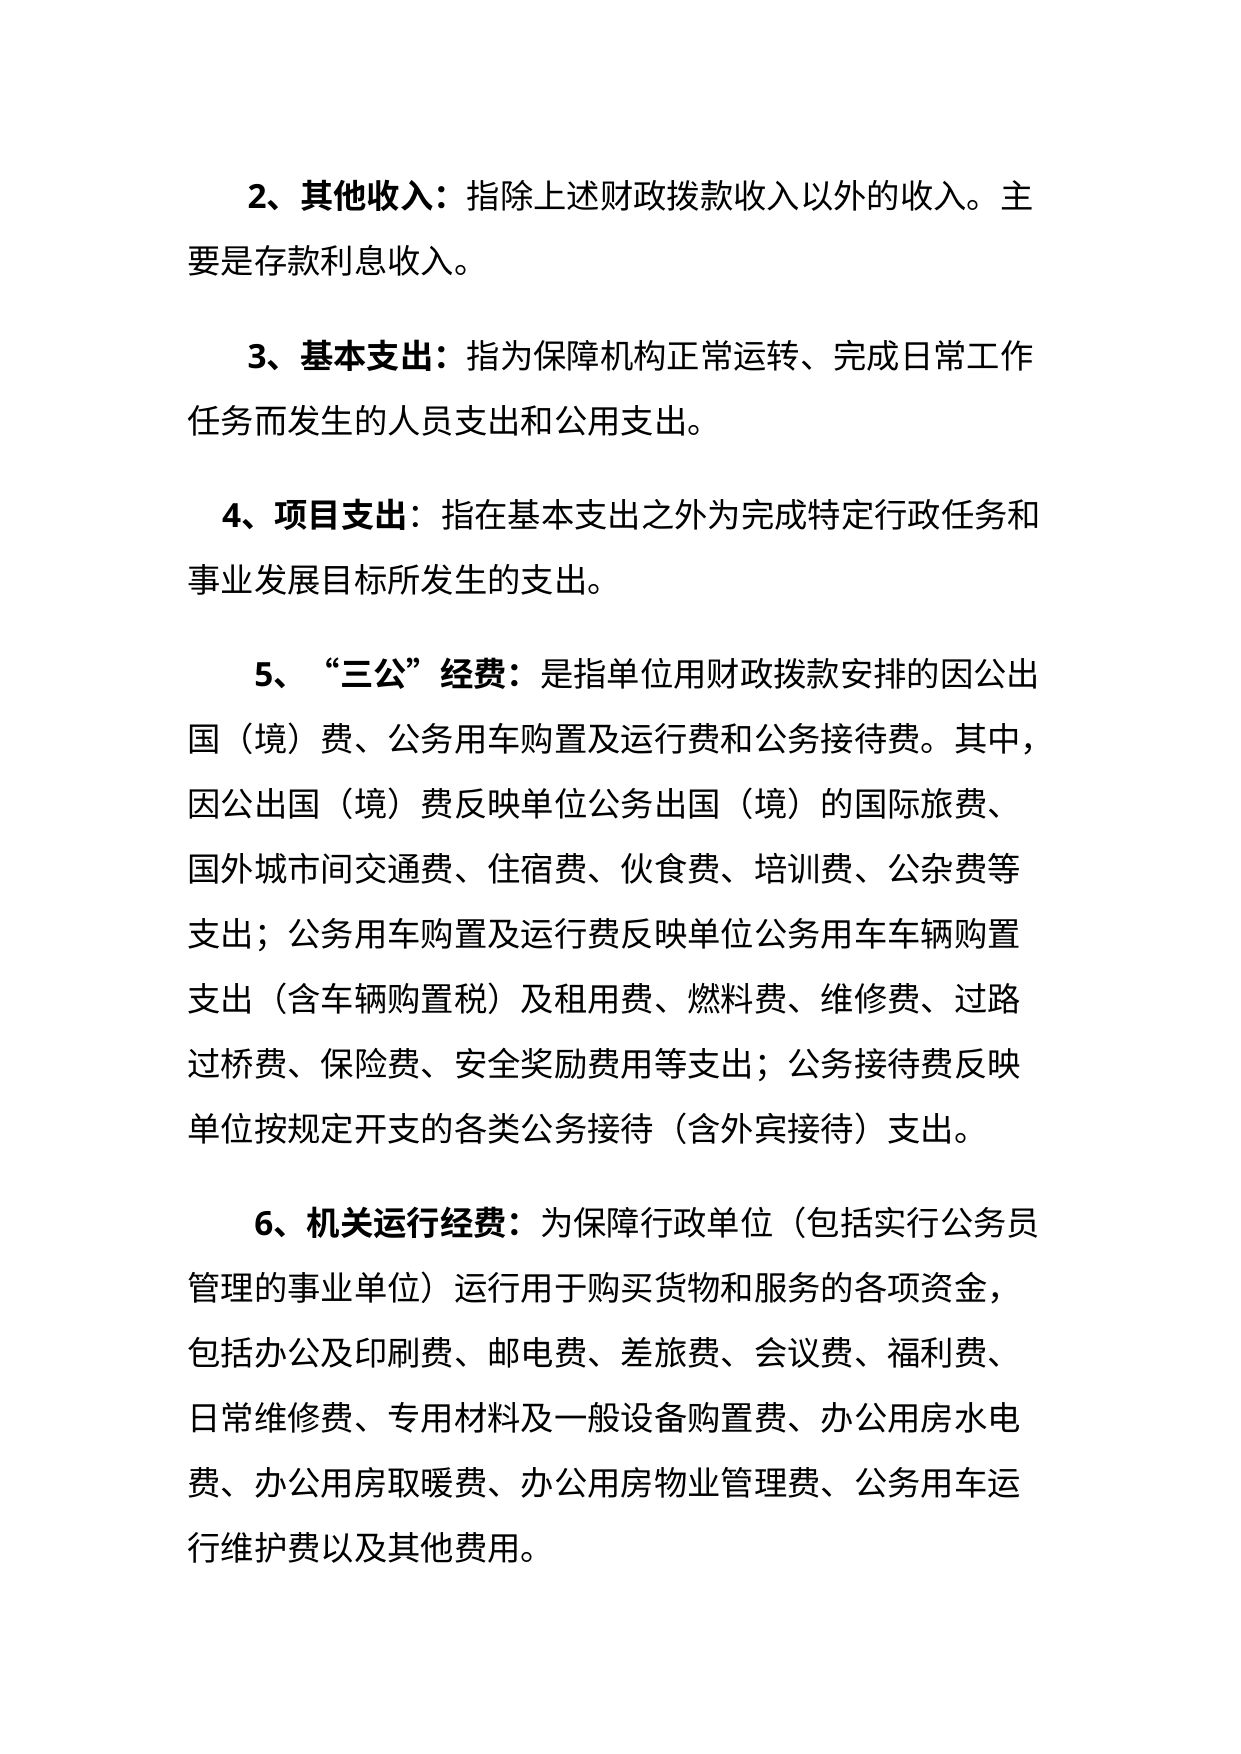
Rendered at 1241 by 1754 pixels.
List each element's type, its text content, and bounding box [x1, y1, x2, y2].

text 5、“三公”经费：是指单位用财政拨款安排的因公出国（境）费、公务用车购置及运行费和公务接待费。其中，因公出国（境）费反映单位公务出国（境）的国际旅费、国外城市间交通费、住宿费、伙食费、培训费、公杂费等支出；公务用车购置及运行费反映单位公务用车车辆购置支出（含车辆购置税）及租用费、燃料费、维修费、过路过桥费、保险费、安全奖励费用等支出；公务接待费反映单位按规定开支的各类公务接待（含外宾接待）支出。 [187, 639, 1053, 1159]
text 4、项目支出：指在基本支出之外为完成特定行政任务和事业发展目标所发生的支出。 [187, 480, 1053, 610]
text 3、基本支出：指为保障机构正常运转、完成日常工作任务而发生的人员支出和公用支出。 [187, 321, 1053, 451]
text 6、机关运行经费：为保障行政单位（包括实行公务员管理的事业单位）运行用于购买货物和服务的各项资金，包括办公及印刷费、邮电费、差旅费、会议费、福利费、日常维修费、专用材料及一般设备购置费、办公用房水电费、办公用房取暖费、办公用房物业管理费、公务用车运行维护费以及其他费用。 [187, 1189, 1053, 1579]
text 2、其他收入：指除上述财政拨款收入以外的收入。主要是存款利息收入。 [187, 162, 1053, 292]
